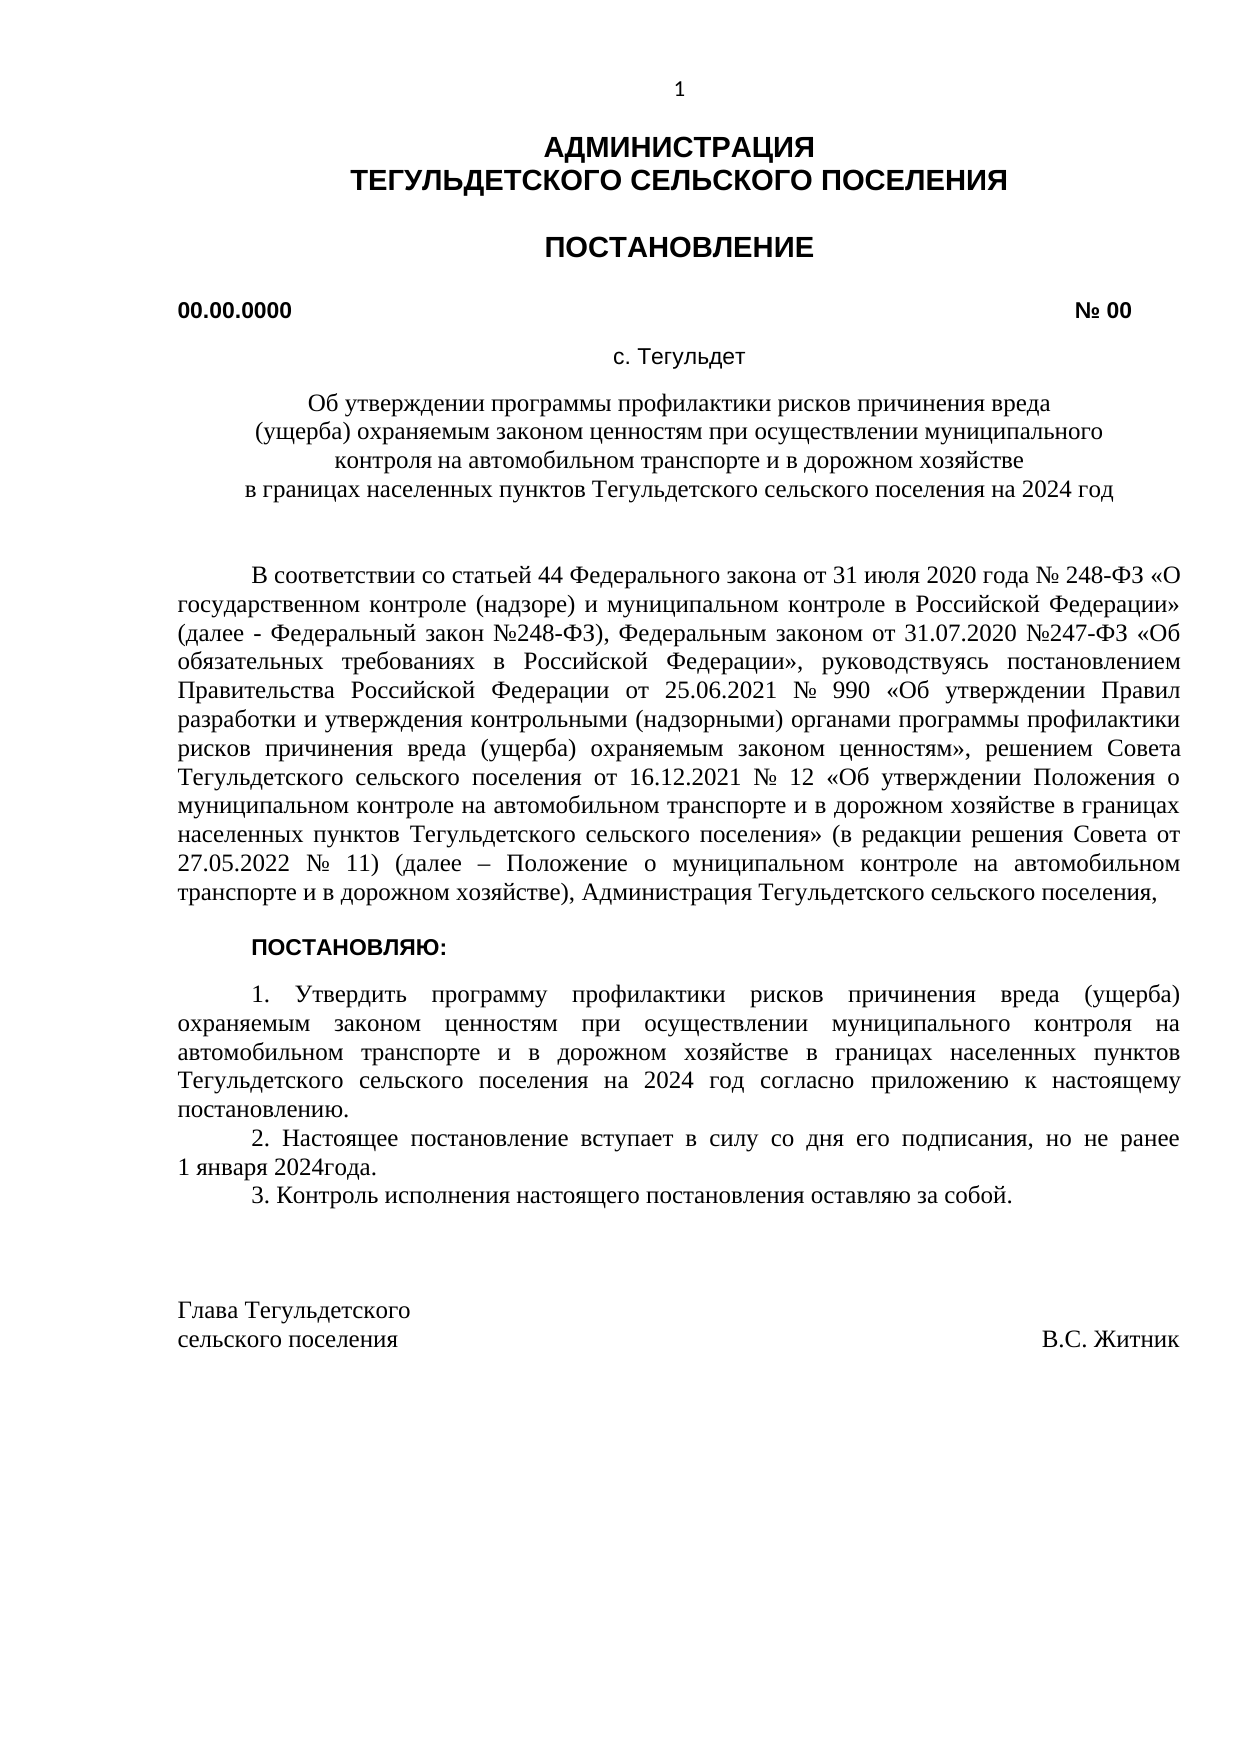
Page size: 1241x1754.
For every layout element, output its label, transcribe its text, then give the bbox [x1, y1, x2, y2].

text 3. Контроль исполнения настоящего постановления оставляю за собой. [177, 1181, 1181, 1209]
text (ущерба) охраняемым законом ценностям при осуществлении муниципального [177, 416, 1181, 445]
text 2. Настоящее постановление вступает в силу со дня его подписания, но не ранее 1 января 2024года. [177, 1123, 1181, 1181]
text Об утверждении программы профилактики рисков причинения вреда [177, 388, 1181, 416]
text В соответствии со статьей 44 Федерального закона от 31 июля 2020 года № 248-ФЗ «О государственном контроле (надзоре) и муниципальном контроле в Российской Федерации» (далее - Федеральный закон №248-ФЗ), Федеральным законом от 31.07.2020 №247-ФЗ «Об обязательных требованиях в Российской Федерации», руководствуясь постановлением Правительства Российской Федерации от 25.06.2021 № 990 «Об утверждении Правил разработки и утверждения контрольными (надзорными) органами программы профилактики рисков причинения вреда (ущерба) охраняемым законом ценностям», решением Совета Тегульдетского сельского поселения от 16.12.2021 № 12 «Об утверждении Положения о муниципальном контроле на автомобильном транспорте и в дорожном хозяйстве в границах населенных пунктов Тегульдетского сельского поселения» (в редакции решения Совета от 27.05.2022 № 11) (далее – Положение о муниципальном контроле на автомобильном транспорте и в дорожном хозяйстве), Администрация Тегульдетского сельского поселения, [177, 560, 1181, 906]
text Глава Тегульдетского [177, 1296, 1181, 1324]
text в границах населенных пунктов Тегульдетского сельского поселения на 2024 год [177, 474, 1181, 503]
text 00.00.0000 № 00 [177, 297, 1187, 324]
text 1. Утвердить программу профилактики рисков причинения вреда (ущерба) охраняемым законом ценностям при осуществлении муниципального контроля на автомобильном транспорте и в дорожном хозяйстве в границах населенных пунктов Тегульдетского сельского поселения на 2024 год согласно приложению к настоящему постановлению. [177, 979, 1181, 1123]
text контроля на автомобильном транспорте и в дорожном хозяйстве [177, 445, 1181, 474]
text ПОСТАНОВЛЕНИЕ [177, 231, 1181, 264]
text с. Тегульдет [177, 343, 1181, 369]
text сельского поселения В.С. Житник [177, 1324, 1181, 1353]
text ПОСТАНОВЛЯЮ: [177, 934, 1181, 961]
text АДМИНИСТРАЦИЯ [177, 130, 1181, 163]
text ТЕГУЛЬДЕТСКОГО СЕЛЬСКОГО ПОСЕЛЕНИЯ [177, 163, 1181, 197]
